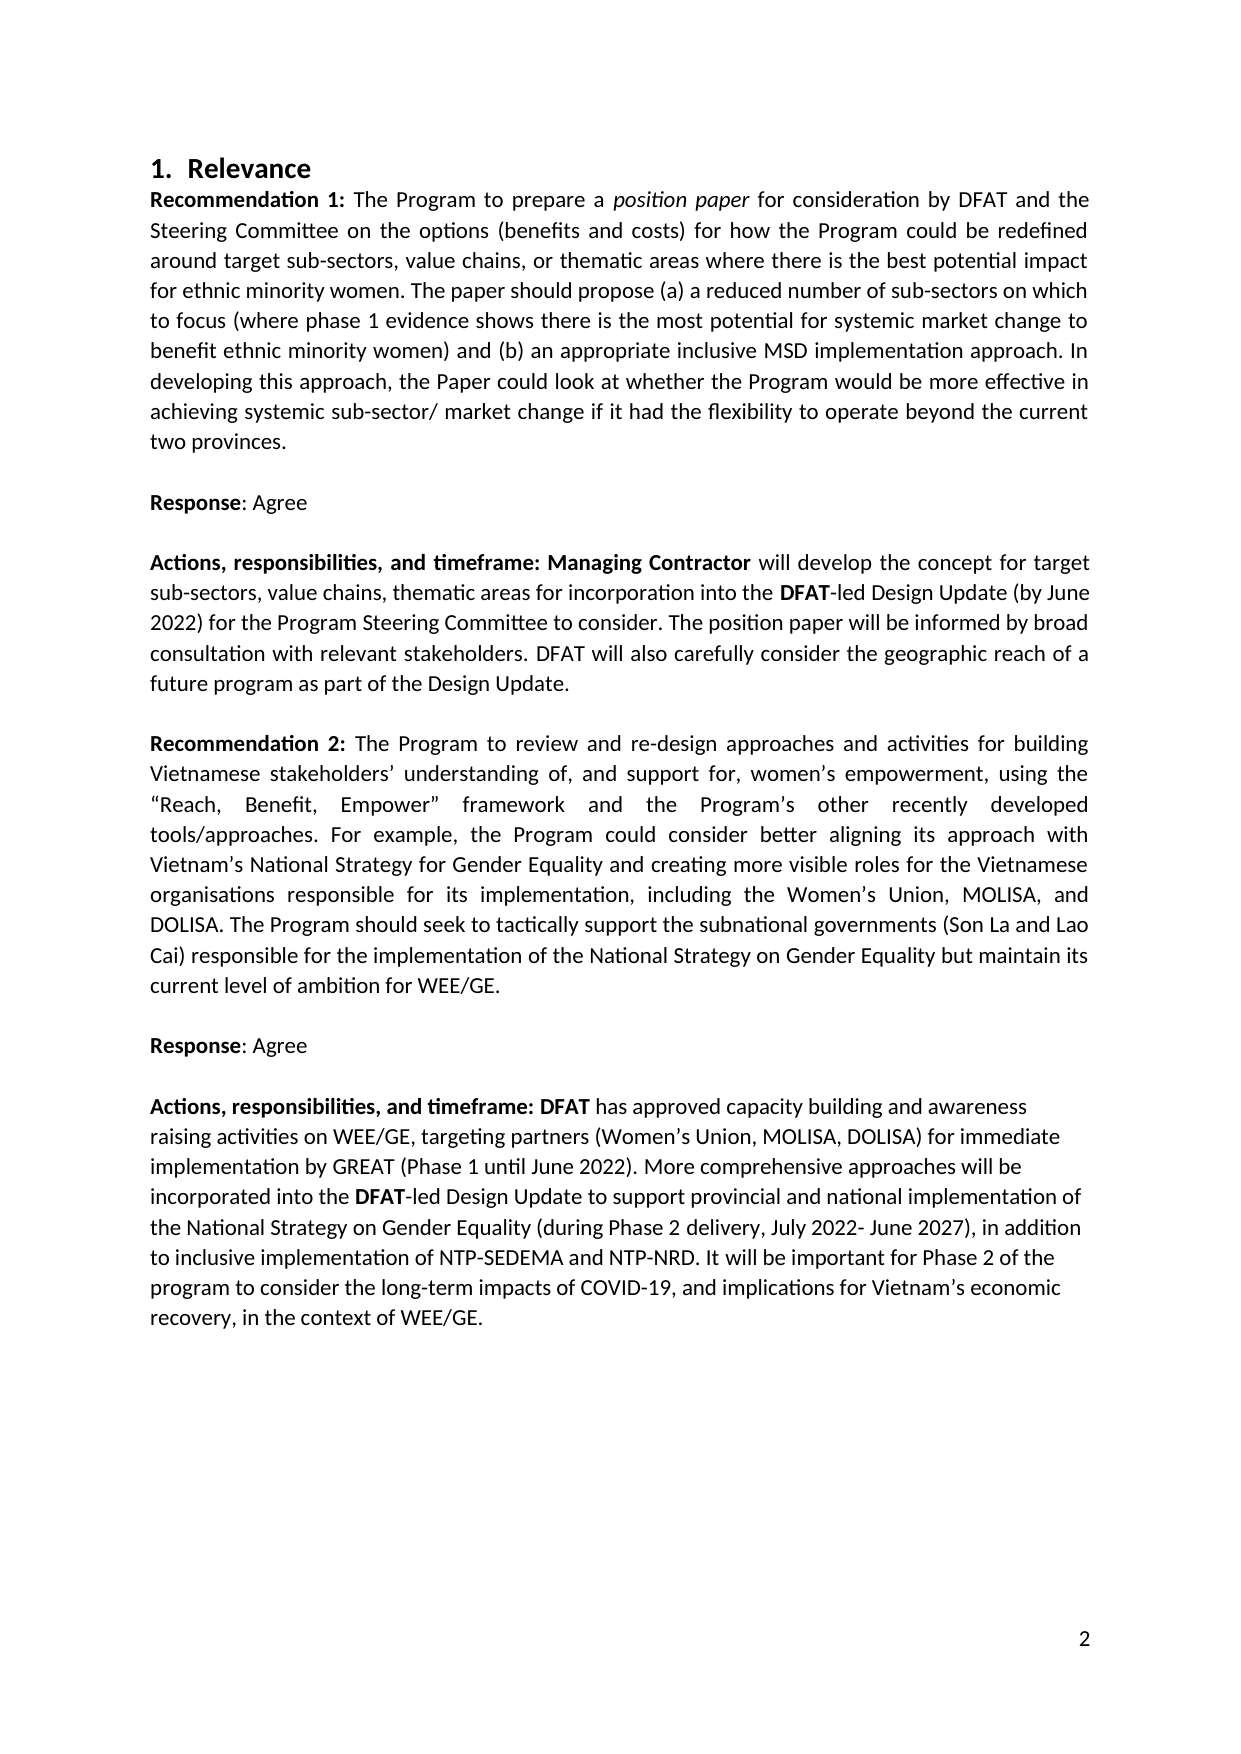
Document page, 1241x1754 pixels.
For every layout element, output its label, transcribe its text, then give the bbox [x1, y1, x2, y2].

text Actions, responsibilities, and timeframe: DFAT has approved capacity building and awareness raising activities on WEE/GE, targeting partners (Women’s Union, MOLISA, DOLISA) for immediate implementation by GREAT (Phase 1 until June 2022). More comprehensive approaches will be incorporated into the DFAT-led Design Update to support provincial and national implementation of the National Strategy on Gender Equality (during Phase 2 delivery, July 2022- June 2027), in addition to inclusive implementation of NTP-SEDEMA and NTP-NRD. It will be important for Phase 2 of the program to consider the long-term impacts of COVID-19, and implications for Vietnam’s economic recovery, in the context of WEE/GE. [150, 1092, 1090, 1331]
text Recommendation 2: The Program to review and re-design approaches and activities for building Vietnamese stakeholders’ understanding of, and support for, women’s empowerment, using the “Reach, Benefit, Empower” framework and the Program’s other recently developed tools/approaches. For example, the Program could consider better aligning its approach with Vietnam’s National Strategy for Gender Equality and creating more visible roles for the Vietnamese organisations responsible for its implementation, including the Women’s Union, MOLISA, and DOLISA. The Program should seek to tactically support the subnational governments (Son La and Lao Cai) responsible for the implementation of the National Strategy on Gender Equality but maintain its current level of ambition for WEE/GE. [150, 729, 1090, 999]
subtitle Relevance [150, 150, 1090, 186]
text Response: Agree [150, 1031, 1090, 1059]
text Response: Agree [150, 488, 1090, 516]
text Recommendation 1: The Program to prepare a position paper for consideration by DFAT and the Steering Committee on the options (benefits and costs) for how the Program could be redefined around target sub-sectors, value chains, or thematic areas where there is the best potential impact for ethnic minority women. The paper should propose (a) a reduced number of sub-sectors on which to focus (where phase 1 evidence shows there is the most potential for systemic market change to benefit ethnic minority women) and (b) an appropriate inclusive MSD implementation approach. In developing this approach, the Paper could look at whether the Program would be more effective in achieving systemic sub-sector/ market change if it had the flexibility to operate beyond the current two provinces. [150, 186, 1090, 455]
text Actions, responsibilities, and timeframe: Managing Contractor will develop the concept for target sub-sectors, value chains, thematic areas for incorporation into the DFAT-led Design Update (by June 2022) for the Program Steering Committee to consider. The position paper will be informed by broad consultation with relevant stakeholders. DFAT will also carefully consider the geographic reach of a future program as part of the Design Update. [150, 548, 1090, 697]
